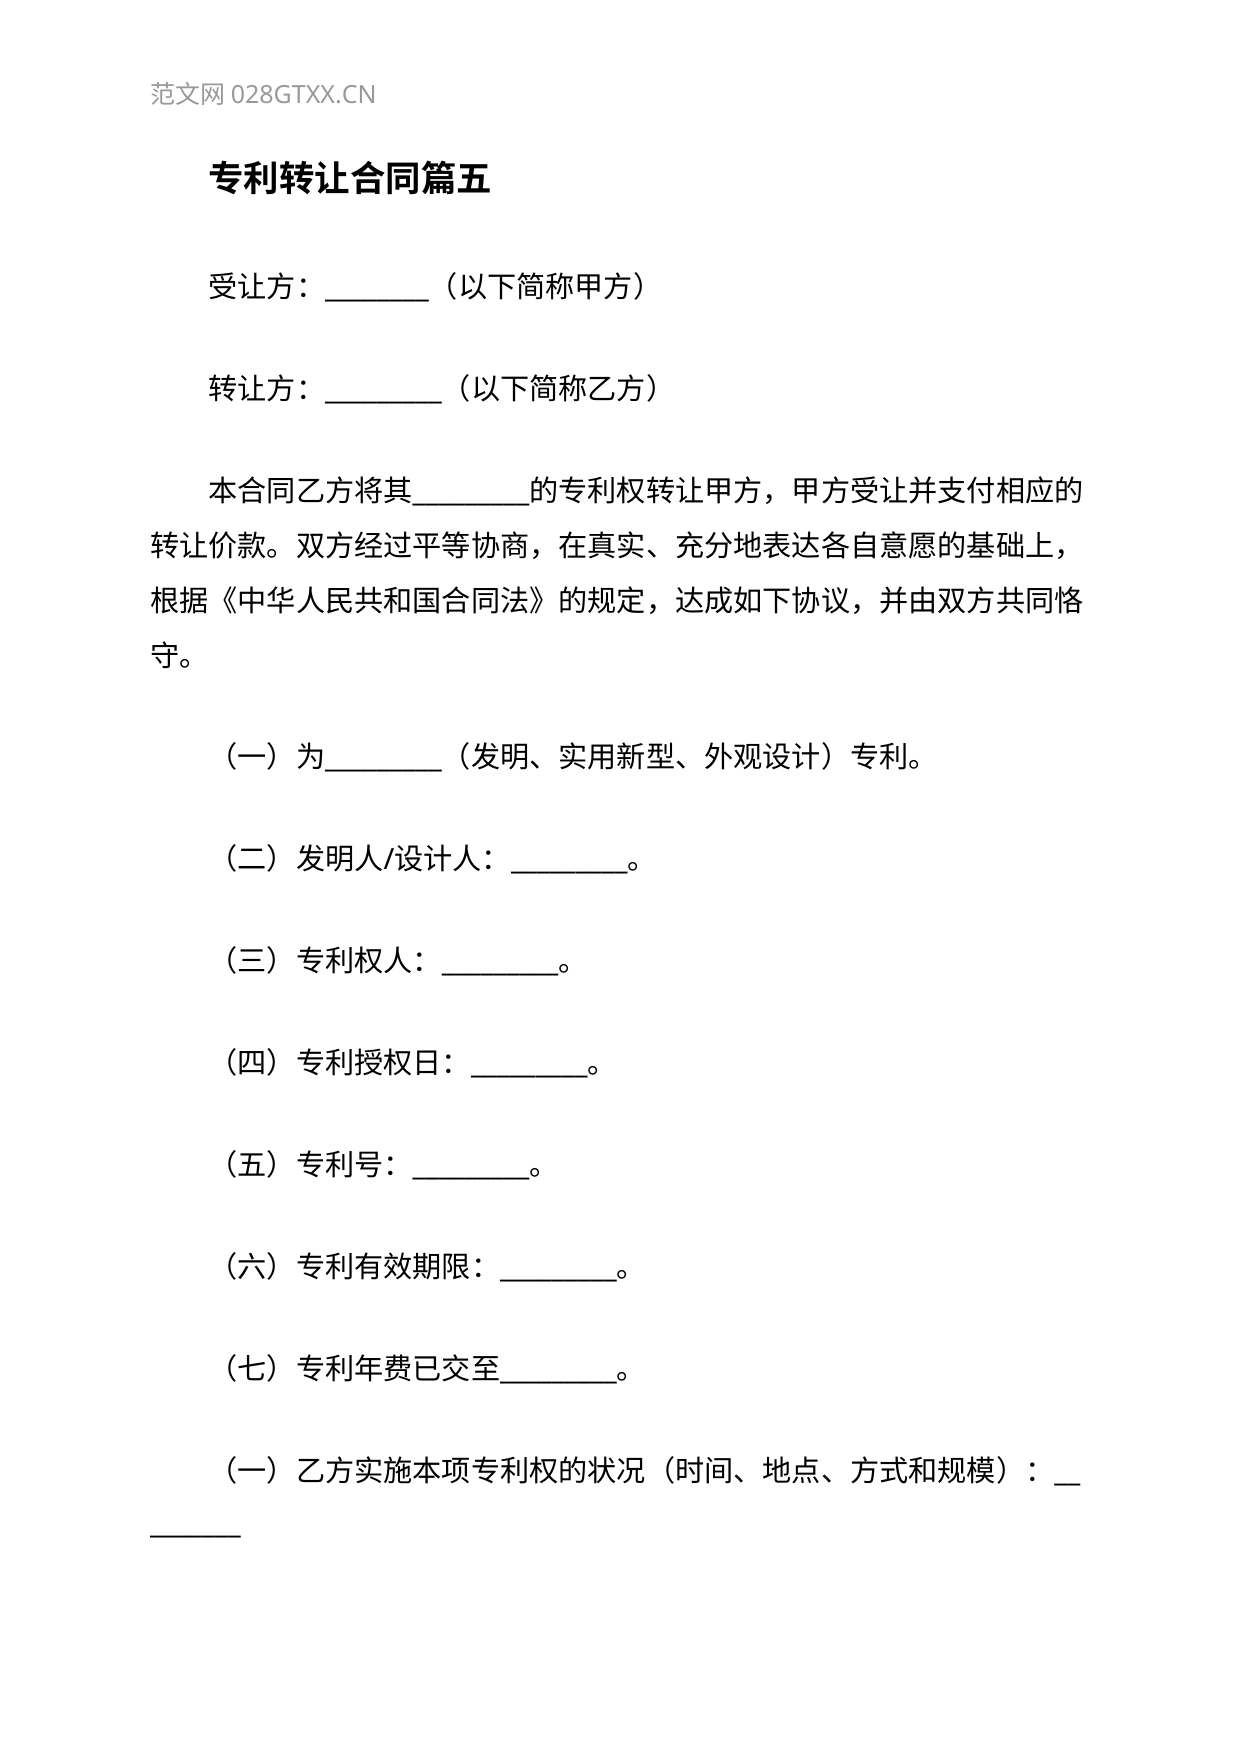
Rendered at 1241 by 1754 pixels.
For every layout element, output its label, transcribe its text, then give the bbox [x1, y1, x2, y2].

text （三）专利权人：_________。 [150, 938, 1090, 980]
text （五）专利号：_________。 [150, 1142, 1090, 1184]
text （四）专利授权日：_________。 [150, 1040, 1090, 1082]
text （七）专利年费已交至_________。 [150, 1346, 1090, 1388]
text （一）乙方实施本项专利权的状况（时间、地点、方式和规模）：_________ [150, 1448, 1090, 1542]
text （二）发明人/设计人：_________。 [150, 836, 1090, 878]
text 转让方：_________（以下简称乙方） [150, 365, 1090, 408]
text 专利转让合同篇五 [150, 150, 1090, 201]
text （六）专利有效期限：_________。 [150, 1244, 1090, 1286]
text （一）为_________（发明、实用新型、外观设计）专利。 [150, 734, 1090, 776]
text 本合同乙方将其_________的专利权转让甲方，甲方受让并支付相应的转让价款。双方经过平等协商，在真实、充分地表达各自意愿的基础上，根据《中华人民共和国合同法》的规定，达成如下协议，并由双方共同恪守。 [150, 467, 1090, 674]
text 受让方：________（以下简称甲方） [150, 263, 1090, 306]
